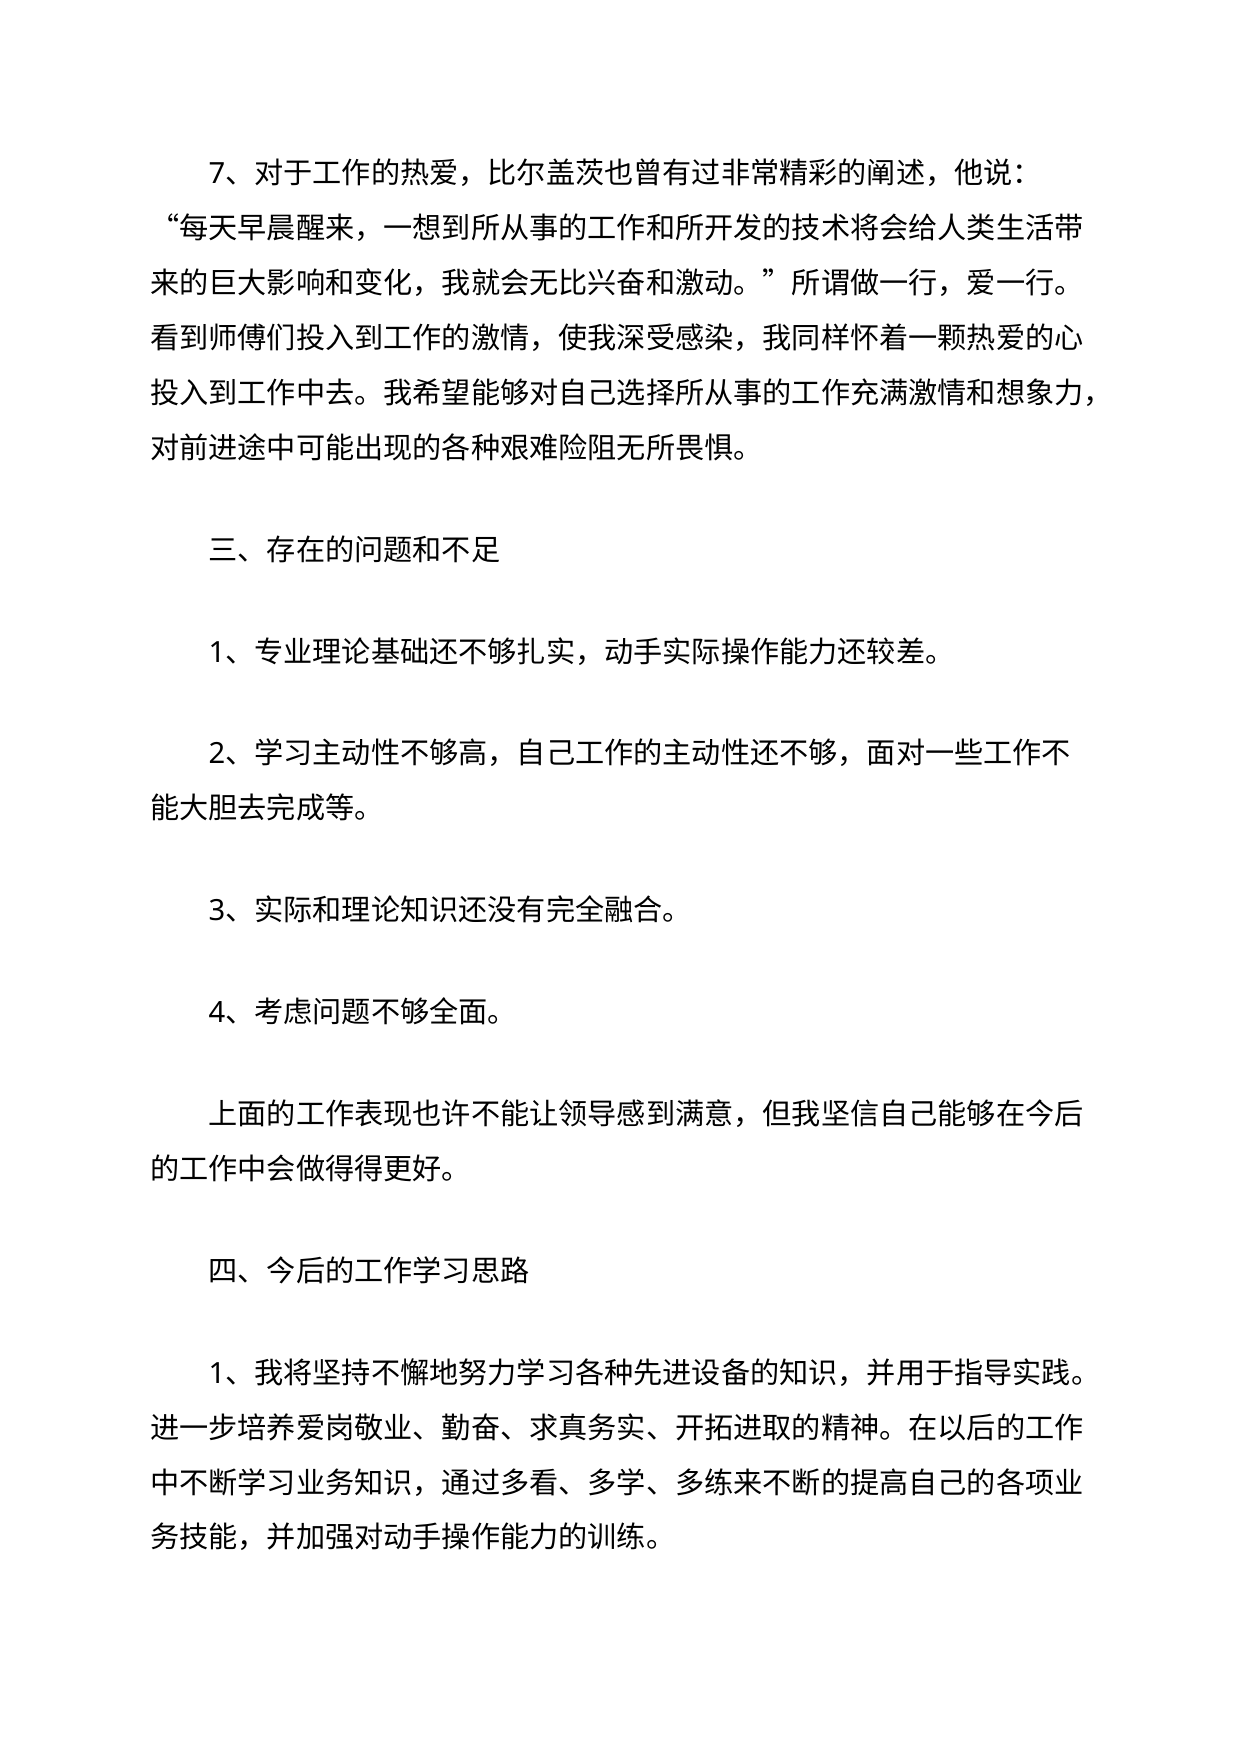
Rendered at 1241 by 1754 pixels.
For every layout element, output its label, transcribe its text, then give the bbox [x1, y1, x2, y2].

text 3、实际和理论知识还没有完全融合。 [150, 887, 1090, 929]
text 1、我将坚持不懈地努力学习各种先进设备的知识，并用于指导实践。进一步培养爱岗敬业、勤奋、求真务实、开拓进取的精神。在以后的工作中不断学习业务知识，通过多看、多学、多练来不断的提高自己的各项业务技能，并加强对动手操作能力的训练。 [150, 1349, 1090, 1556]
text 7、对于工作的热爱，比尔盖茨也曾有过非常精彩的阐述，他说：“每天早晨醒来，一想到所从事的工作和所开发的技术将会给人类生活带来的巨大影响和变化，我就会无比兴奋和激动。”所谓做一行，爱一行。看到师傅们投入到工作的激情，使我深受感染，我同样怀着一颗热爱的心投入到工作中去。我希望能够对自己选择所从事的工作充满激情和想象力，对前进途中可能出现的各种艰难险阻无所畏惧。 [150, 150, 1090, 467]
text 上面的工作表现也许不能让领导感到满意，但我坚信自己能够在今后的工作中会做得得更好。 [150, 1091, 1090, 1188]
text 2、学习主动性不够高，自己工作的主动性还不够，面对一些工作不能大胆去完成等。 [150, 730, 1090, 827]
text 4、考虑问题不够全面。 [150, 989, 1090, 1031]
text 四、今后的工作学习思路 [150, 1247, 1090, 1290]
text 三、存在的问题和不足 [150, 526, 1090, 569]
text 1、专业理论基础还不够扎实，动手实际操作能力还较差。 [150, 628, 1090, 671]
